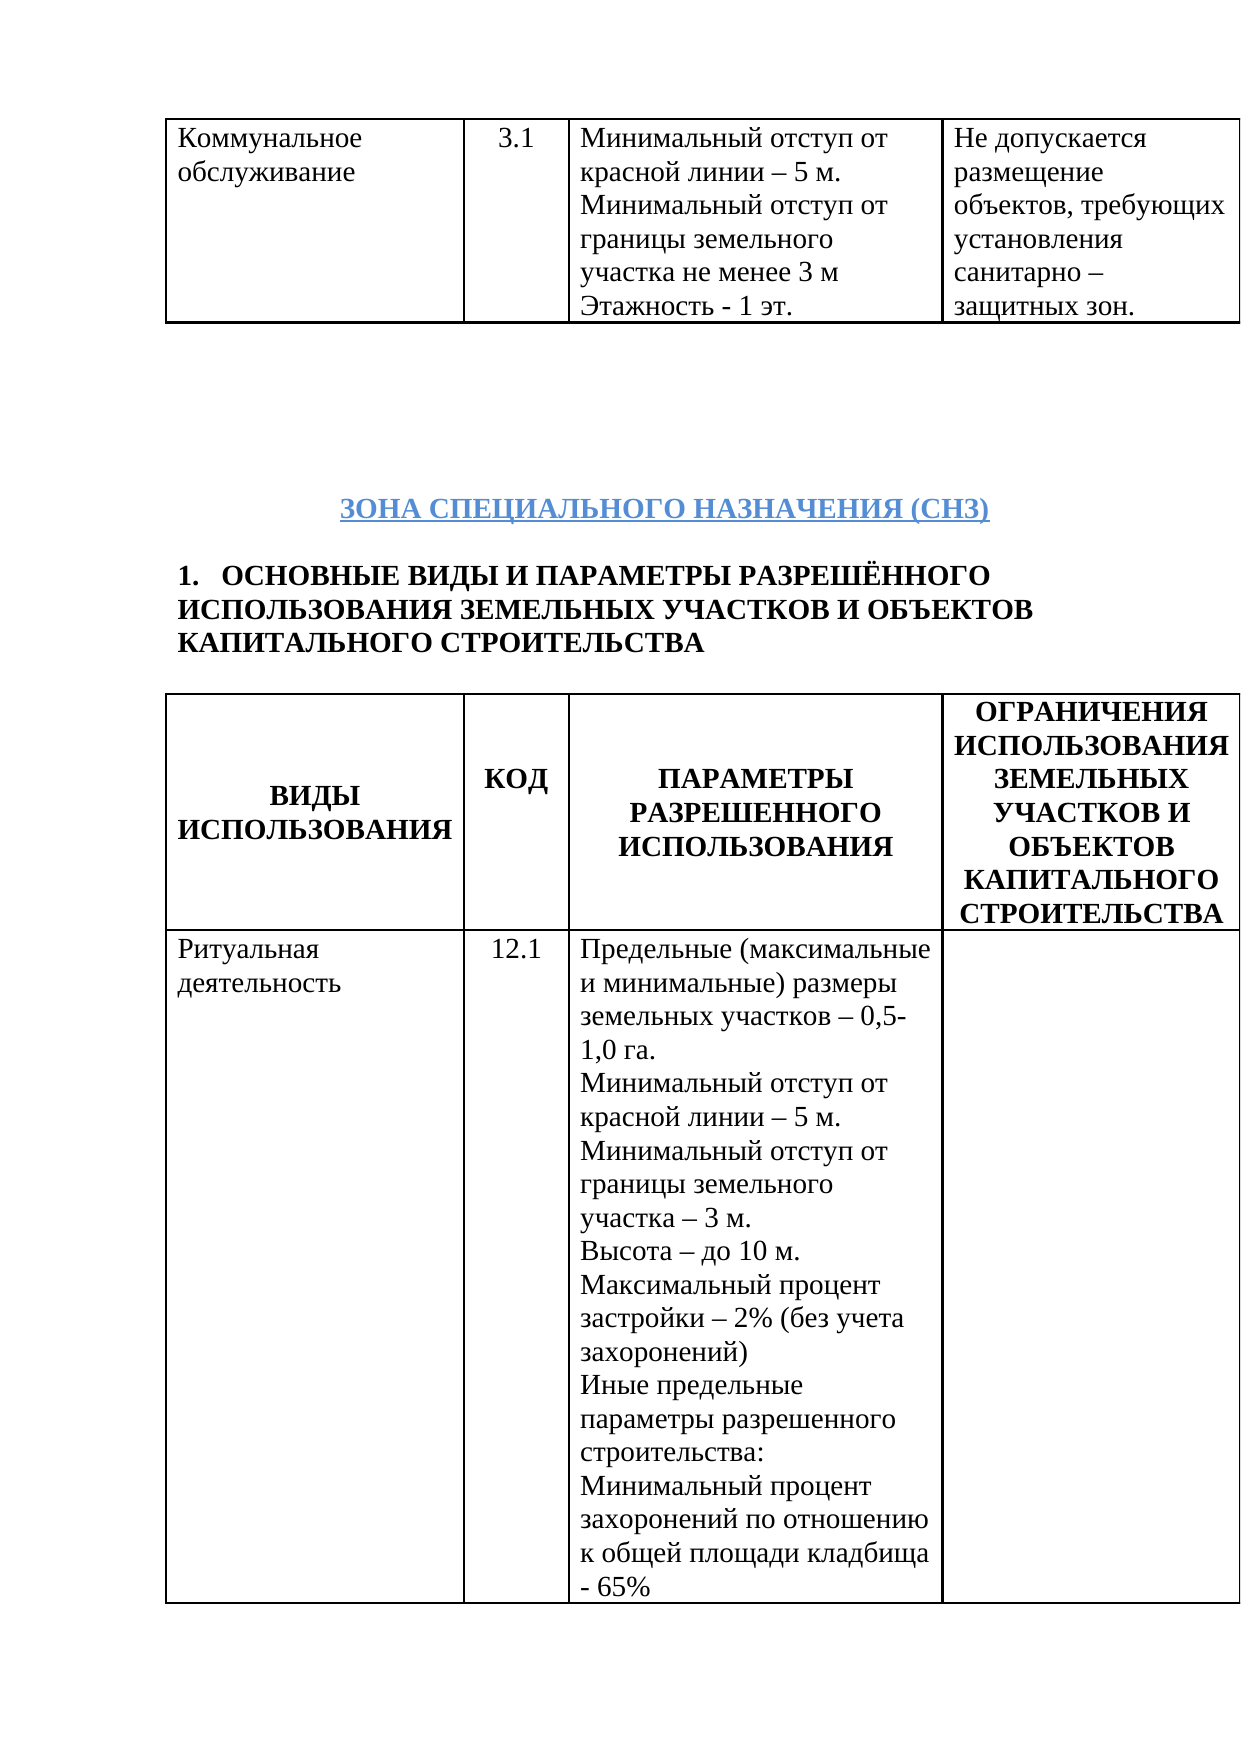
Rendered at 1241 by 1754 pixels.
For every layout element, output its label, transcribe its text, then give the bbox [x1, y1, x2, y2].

table_header ПАРАМЕТРЫ РАЗРЕШЕННОГО ИСПОЛЬЗОВАНИЯ [570, 695, 941, 929]
table_header ВИДЫ ИСПОЛЬЗОВАНИЯ [167, 695, 463, 929]
table_cell 3.1 [465, 120, 568, 321]
table_header КОД [465, 695, 568, 929]
table_cell Коммунальное обслуживание [167, 120, 463, 321]
text 1. ОСНОВНЫЕ ВИДЫ И ПАРАМЕТРЫ РАЗРЕШЁННОГО ИСПОЛЬЗОВАНИЯ ЗЕМЕЛЬНЫХ УЧАСТКОВ И ОБЪЕКТОВ КАПИТАЛЬНОГО СТРОИТЕЛЬСТВА [177, 558, 1152, 659]
table_cell Минимальный отступ от красной линии – 5 м. Минимальный отступ от границы земельного участка не менее 3 м Этажность - 1 эт. [570, 120, 941, 321]
text ЗОНА СПЕЦИАЛЬНОГО НАЗНАЧЕНИЯ (СНЗ) [177, 491, 1152, 525]
table_cell Не допускается размещение объектов, требующих установления санитарно – защитных зон. [944, 120, 1239, 321]
table_cell [944, 931, 1239, 1602]
table_header ОГРАНИЧЕНИЯ ИСПОЛЬЗОВАНИЯ ЗЕМЕЛЬНЫХ УЧАСТКОВ И ОБЪЕКТОВ КАПИТАЛЬНОГО СТРОИТЕЛЬСТВА [944, 695, 1239, 929]
table_cell Предельные (максимальные и минимальные) размеры земельных участков – 0,5-1,0 га. Минимальный отступ от красной линии – 5 м. Минимальный отступ от границы земельного участка – . Высота – до 10 м. Максимальный процент застройки – 2% (без учета захоронений) Иные предельные параметры разрешенного строительства: Минимальный процент захоронений по отношению к общей площади кладбища - 65% [570, 931, 941, 1602]
table_cell 12.1 [465, 931, 568, 1602]
table_cell Ритуальная деятельность [167, 931, 463, 1602]
